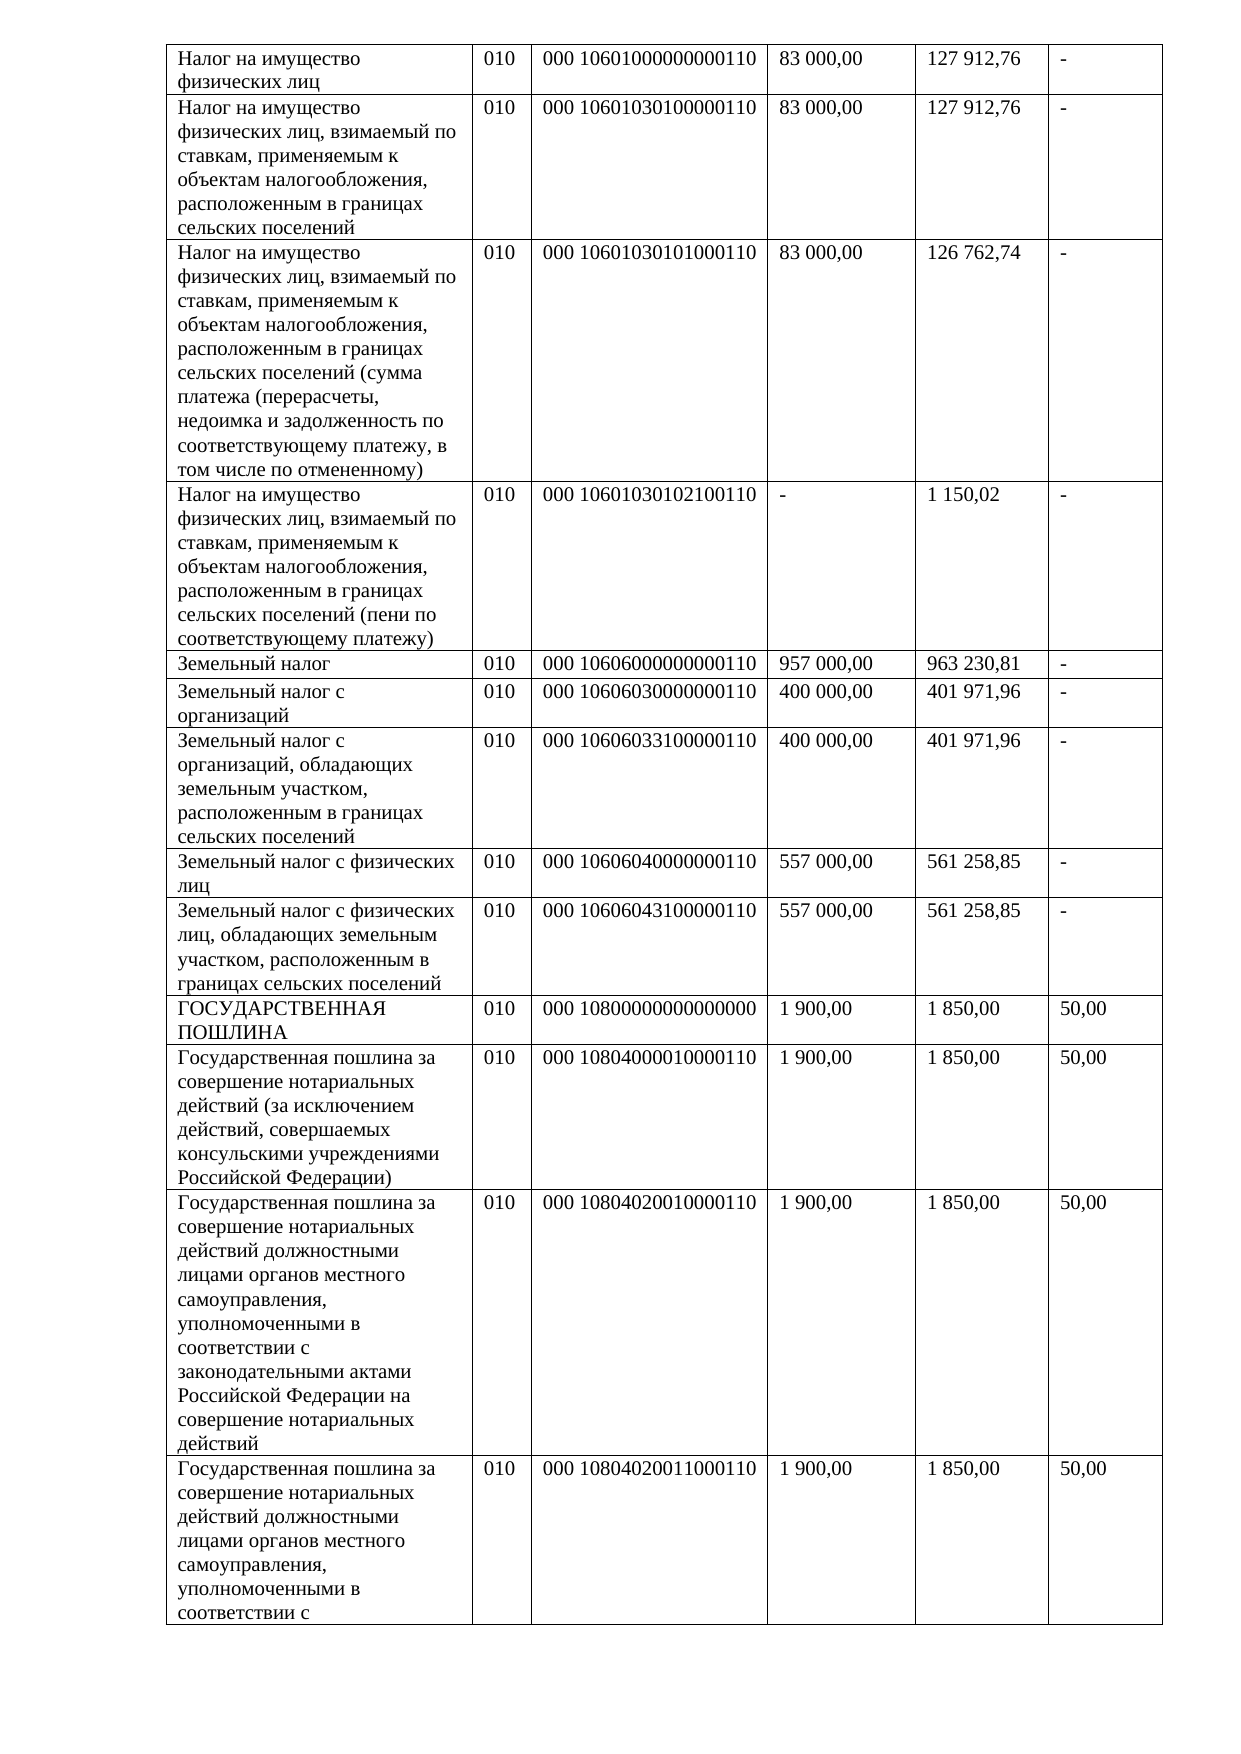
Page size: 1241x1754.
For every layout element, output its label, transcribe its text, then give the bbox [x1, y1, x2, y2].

table_cell 963 230,81 [916, 651, 1048, 678]
table_cell 557 000,00 [768, 849, 915, 897]
table_cell 1 850,00 [916, 996, 1048, 1044]
table_cell 000 10601030100000110 [532, 95, 767, 239]
table_cell - [1049, 482, 1162, 650]
table_cell 000 10606030000000110 [532, 679, 767, 727]
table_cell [167, 1456, 472, 1624]
table_cell 000 10804000010000110 [532, 1045, 767, 1189]
table_cell 010 [473, 679, 531, 727]
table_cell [532, 1456, 767, 1624]
table_cell 000 10606043100000110 [532, 898, 767, 994]
table_cell 000 10606040000000110 [532, 849, 767, 897]
table_cell 561 258,85 [916, 898, 1048, 994]
table_cell 1 850,00 [916, 1045, 1048, 1189]
table_cell 957 000,00 [768, 651, 915, 678]
table_cell 1 900,00 [768, 1190, 915, 1455]
table_cell - [1049, 651, 1162, 678]
table_cell 010 [473, 240, 531, 481]
table_cell 010 [473, 1190, 531, 1455]
table_cell Налог на имущество физических лиц, взимаемый по ставкам, применяемым к объектам налогообложения, расположенным в границах сельских поселений [167, 95, 472, 239]
table_cell 010 [473, 996, 531, 1044]
table_cell - [1049, 45, 1162, 93]
table_cell 1 850,00 [916, 1456, 1048, 1624]
table_cell 127 912,76 [916, 95, 1048, 239]
table_cell 010 [473, 651, 531, 678]
table_cell - [1049, 898, 1162, 994]
table_cell - [1049, 679, 1162, 727]
table_cell 010 [473, 728, 531, 848]
table_cell 1 150,02 [916, 482, 1048, 650]
table_cell - [1049, 849, 1162, 897]
table_cell 50,00 [1049, 1190, 1162, 1455]
table_cell 50,00 [1049, 1456, 1162, 1624]
table_cell 000 10804020010000110 [532, 1190, 767, 1455]
table_cell - [1049, 728, 1162, 848]
table_cell 000 10601030101000110 [532, 240, 767, 481]
table_cell 400 000,00 [768, 728, 915, 848]
table_cell - [1049, 240, 1162, 481]
table_cell 557 000,00 [768, 898, 915, 994]
table_cell 000 10606000000000110 [532, 651, 767, 678]
table_cell Земельный налог с физических лиц [167, 849, 472, 897]
table_cell Государственная пошлина за совершение нотариальных действий должностными лицами органов местного самоуправления, уполномоченными в соответствии с законодательными актами Российской Федерации на совершение нотариальных действий [167, 1190, 472, 1455]
table_cell 561 258,85 [916, 849, 1048, 897]
table_cell 010 [473, 482, 531, 650]
table_cell 50,00 [1049, 996, 1162, 1044]
table_cell 010 [473, 45, 531, 93]
table_cell Налог на имущество физических лиц, взимаемый по ставкам, применяемым к объектам налогообложения, расположенным в границах сельских поселений (пени по соответствующему платежу) [167, 482, 472, 650]
table_cell ГОСУДАРСТВЕННАЯ ПОШЛИНА [167, 996, 472, 1044]
table_cell 401 971,96 [916, 679, 1048, 727]
table_cell 000 10601030102100110 [532, 482, 767, 650]
table_cell 1 900,00 [768, 996, 915, 1044]
table_cell Земельный налог с физических лиц, обладающих земельным участком, расположенным в границах сельских поселений [167, 898, 472, 994]
table_cell 000 10800000000000000 [532, 996, 767, 1044]
table_cell - [1049, 95, 1162, 239]
table_cell 401 971,96 [916, 728, 1048, 848]
table_cell 127 912,76 [916, 45, 1048, 93]
table_cell 010 [473, 849, 531, 897]
table_cell Земельный налог с организаций, обладающих земельным участком, расположенным в границах сельских поселений [167, 728, 472, 848]
table_cell 1 850,00 [916, 1190, 1048, 1455]
table_cell Налог на имущество физических лиц, взимаемый по ставкам, применяемым к объектам налогообложения, расположенным в границах сельских поселений (сумма платежа (перерасчеты, недоимка и задолженность по соответствующему платежу, в том числе по отмененному) [167, 240, 472, 481]
table_cell 83 000,00 [768, 95, 915, 239]
table_cell Налог на имущество физических лиц [167, 45, 472, 93]
table_cell 126 762,74 [916, 240, 1048, 481]
table_cell 400 000,00 [768, 679, 915, 727]
table_cell Государственная пошлина за совершение нотариальных действий (за исключением действий, совершаемых консульскими учреждениями Российской Федерации) [167, 1045, 472, 1189]
table_cell Земельный налог с организаций [167, 679, 472, 727]
table_cell 010 [473, 1045, 531, 1189]
table_cell 000 10601000000000110 [532, 45, 767, 93]
table_cell 010 [473, 95, 531, 239]
table_cell 1 900,00 [768, 1456, 915, 1624]
table_cell 50,00 [1049, 1045, 1162, 1189]
table_cell 010 [473, 898, 531, 994]
table_cell - [768, 482, 915, 650]
table_cell 000 10606033100000110 [532, 728, 767, 848]
table_cell 83 000,00 [768, 240, 915, 481]
table_cell 1 900,00 [768, 1045, 915, 1189]
table_cell Земельный налог [167, 651, 472, 678]
table_cell 010 [473, 1456, 531, 1624]
table_cell 83 000,00 [768, 45, 915, 93]
